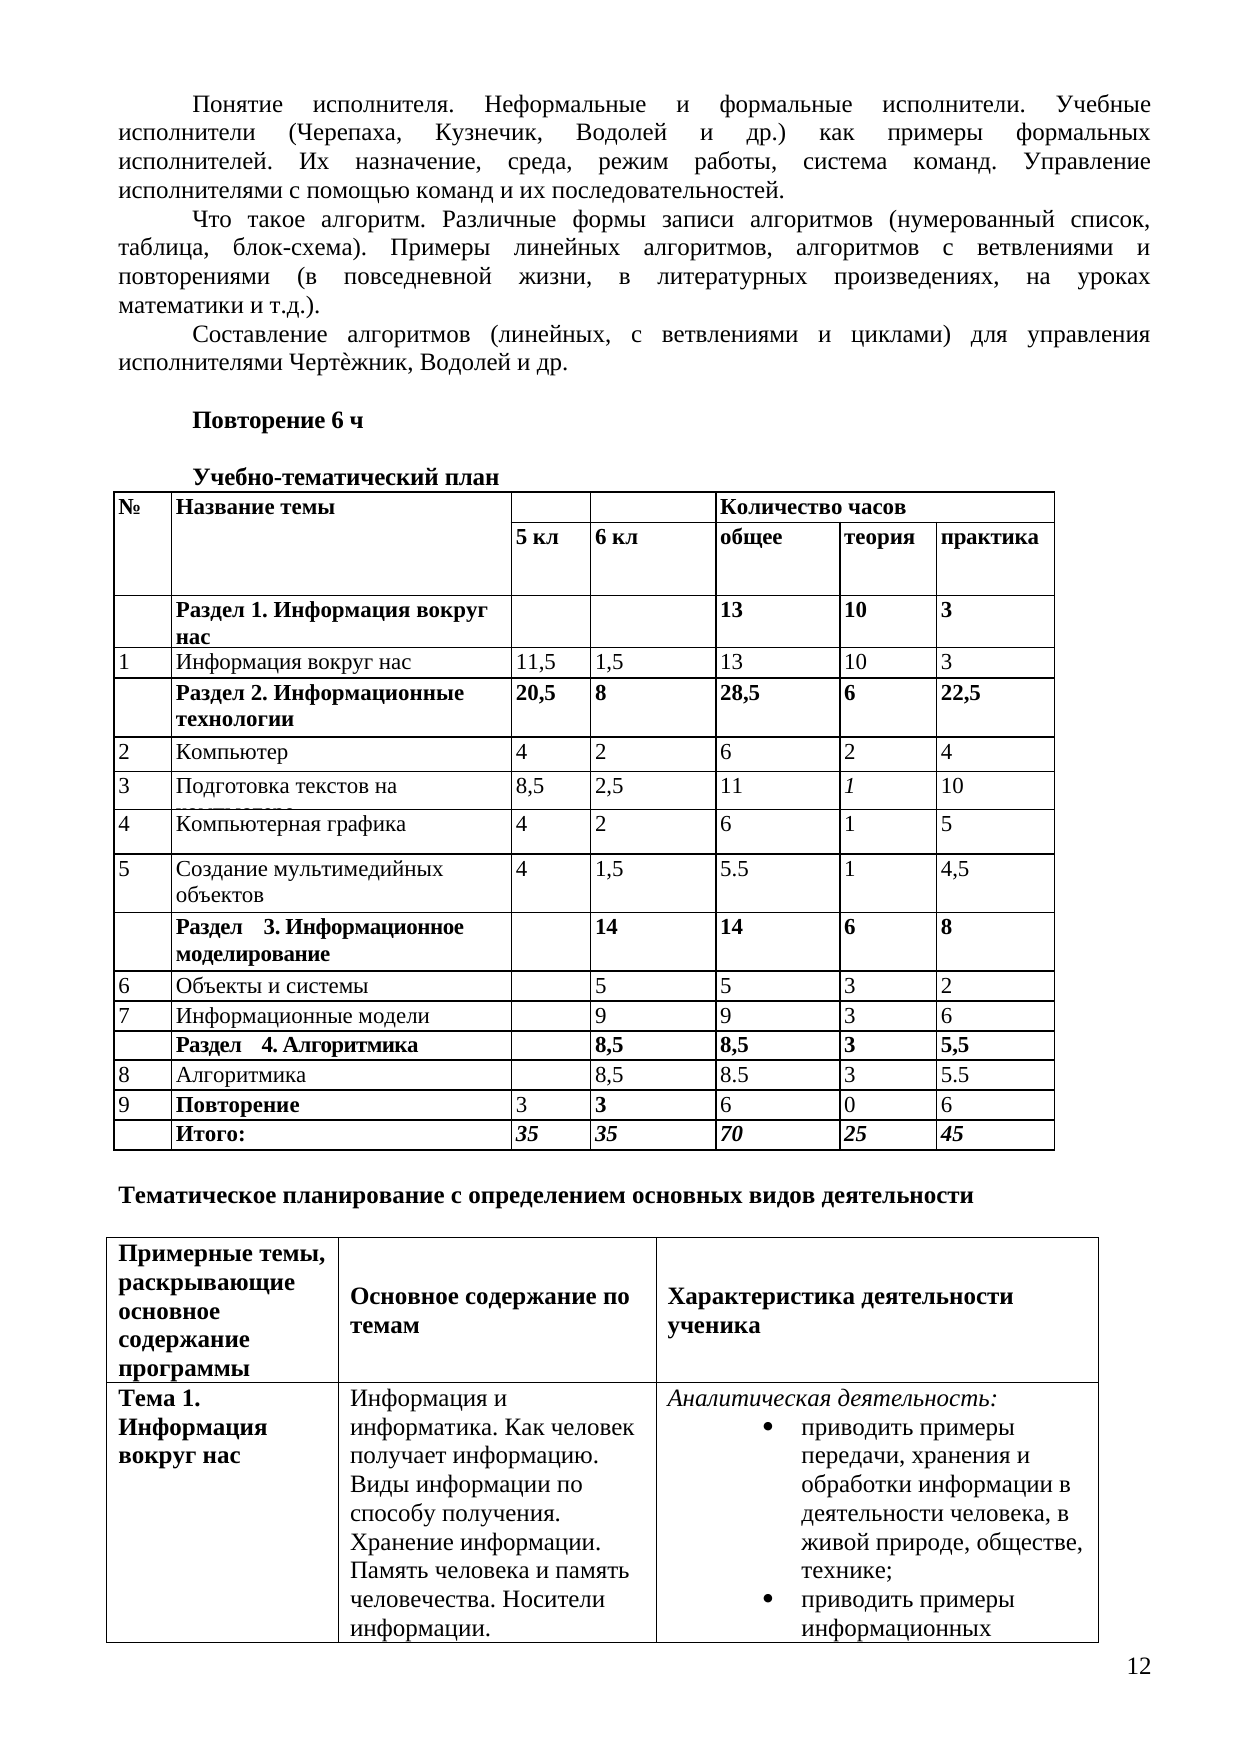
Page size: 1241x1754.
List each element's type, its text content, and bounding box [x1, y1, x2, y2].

table_cell [591, 596, 715, 647]
table_header Название темы [172, 493, 511, 522]
table_cell 5,5 [937, 1032, 1054, 1059]
table_cell 5 [115, 855, 171, 912]
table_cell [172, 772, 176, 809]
table_cell [115, 522, 171, 595]
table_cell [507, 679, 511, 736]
text Учебно-тематический план [118, 462, 1152, 491]
table_cell 2 [591, 810, 715, 853]
table_cell Алгоритмика [172, 1061, 511, 1089]
table_cell 8,5 [591, 1061, 715, 1089]
table_cell Компьютерная графика [172, 810, 511, 853]
table_cell 13 [717, 596, 839, 647]
table_cell [512, 596, 590, 647]
table_cell 3 [591, 1091, 715, 1119]
table_cell 6 [841, 679, 936, 736]
table_cell 3 [841, 1032, 936, 1059]
table_cell 1 [115, 648, 171, 677]
table_cell Создание мультимедийных объектов [172, 855, 511, 912]
table_cell 8 [115, 1061, 171, 1089]
table_cell 2 [841, 738, 936, 771]
table_cell 9 [591, 1002, 715, 1030]
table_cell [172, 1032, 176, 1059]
table_cell 1 [841, 772, 936, 809]
table_cell 35 [591, 1121, 715, 1149]
table_header Примерные темы, раскрывающие основное содержание программы [107, 1238, 338, 1382]
table_cell [115, 1121, 171, 1149]
table_header № [115, 493, 171, 522]
table_cell 8 [937, 913, 1054, 970]
table_cell Итого: [172, 1121, 511, 1149]
table_cell 6 [717, 738, 839, 771]
table_cell 3 [115, 772, 171, 809]
table_cell 6 [717, 1091, 839, 1119]
text Что такое алгоритм. Различные формы записи алгоритмов (нумерованный список, таблица, блок-схема). Примеры линейных алгоритмов, алгоритмов с ветвлениями и повторениями (в повседневной жизни, в литературных произведениях, на уроках математики и т.д.). [118, 204, 1152, 319]
table_cell теория [841, 523, 936, 595]
table_cell 35 [512, 1121, 590, 1149]
table_cell 5 кл [512, 523, 590, 595]
table_cell 45 [937, 1121, 1054, 1149]
table_cell 1,5 [591, 648, 715, 677]
table_header [591, 493, 715, 522]
table_cell 11 [717, 772, 839, 809]
table_cell общее [717, 523, 839, 595]
table_cell [172, 522, 511, 595]
table_cell 5.5 [937, 1061, 1054, 1089]
table_cell 4 [937, 738, 1054, 771]
table_cell Повторение [172, 1091, 511, 1119]
table_cell 1 [841, 810, 936, 853]
table_cell 10 [841, 648, 936, 677]
table_cell 4,5 [937, 855, 1054, 912]
table_cell 9 [717, 1002, 839, 1030]
table_cell 6 [841, 913, 936, 970]
table_cell 11,5 [512, 648, 590, 677]
text Составление алгоритмов (линейных, с ветвлениями и циклами) для управления исполнителями Чертѐжник, Водолей и др. [118, 319, 1152, 376]
table_cell 2,5 [591, 772, 715, 809]
table_header Характеристика деятельности ученика [657, 1238, 1098, 1382]
table_cell 6 кл [591, 523, 715, 595]
table_cell 3 [841, 1061, 936, 1089]
table_cell 14 [591, 913, 715, 970]
table_cell [512, 1061, 590, 1089]
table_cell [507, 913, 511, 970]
table_cell 25 [841, 1121, 936, 1149]
table_cell 4 [512, 810, 590, 853]
text Понятие исполнителя. Неформальные и формальные исполнители. Учебные исполнители (Черепаха, Кузнечик, Водолей и др.) как примеры формальных исполнителей. Их назначение, среда, режим работы, система команд. Управление исполнителями с помощью команд и их последовательностей. [118, 89, 1152, 204]
table_cell 9 [115, 1091, 171, 1119]
table_cell 5 [717, 972, 839, 1000]
table_cell Объекты и системы [172, 972, 511, 1000]
table_cell 6 [937, 1091, 1054, 1119]
table_cell [512, 913, 590, 970]
table_cell 28,5 [717, 679, 839, 736]
table_cell 4 [512, 855, 590, 912]
table_cell 22,5 [937, 679, 1054, 736]
table_cell 13 [717, 648, 839, 677]
table_cell 5 [937, 810, 1054, 853]
table_header [512, 493, 590, 522]
table_cell [115, 596, 171, 647]
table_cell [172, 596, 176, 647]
table_cell 5 [591, 972, 715, 1000]
table_cell 3 [841, 972, 936, 1000]
table_cell 1,5 [591, 855, 715, 912]
table_cell 3 [841, 1002, 936, 1030]
table_cell Информационные модели [172, 1002, 511, 1030]
table_cell 2 [591, 738, 715, 771]
table_cell [512, 1032, 590, 1059]
table_cell 5.5 [717, 855, 839, 912]
table_cell 8,5 [717, 1032, 839, 1059]
table_cell 3 [937, 596, 1054, 647]
table_cell 70 [717, 1121, 839, 1149]
table_cell 0 [841, 1091, 936, 1119]
table_cell Компьютер [172, 738, 511, 771]
table_cell 3 [512, 1091, 590, 1119]
table_cell 1 [841, 855, 936, 912]
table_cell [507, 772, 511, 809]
table_cell 10 [937, 772, 1054, 809]
table_cell 10 [841, 596, 936, 647]
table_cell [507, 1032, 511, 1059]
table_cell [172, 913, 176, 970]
table_cell 6 [115, 972, 171, 1000]
table_cell 4 [512, 738, 590, 771]
table_cell 2 [115, 738, 171, 771]
text Тематическое планирование с определением основных видов деятельности [118, 1180, 1152, 1208]
table_cell 8,5 [591, 1032, 715, 1059]
table_header Основное содержание по темам [339, 1238, 656, 1382]
table_cell 8.5 [717, 1061, 839, 1089]
table_cell 4 [115, 810, 171, 853]
table_cell 3 [937, 648, 1054, 677]
text Повторение 6 ч [118, 405, 1152, 434]
table_cell 6 [937, 1002, 1054, 1030]
table_cell 6 [717, 810, 839, 853]
table_cell 8,5 [512, 772, 590, 809]
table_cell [107, 1383, 338, 1642]
table_cell [512, 972, 590, 1000]
table_cell [115, 679, 171, 736]
table_cell 20,5 [512, 679, 590, 736]
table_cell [339, 1383, 656, 1642]
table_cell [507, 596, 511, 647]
table_header Количество часов [717, 493, 1054, 522]
table_cell [115, 1032, 171, 1059]
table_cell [657, 1383, 1098, 1642]
table_cell 8 [591, 679, 715, 736]
table_cell [512, 1002, 590, 1030]
table_cell практика [937, 523, 1054, 595]
table_cell [115, 913, 171, 970]
table_cell 14 [717, 913, 839, 970]
table_cell 2 [937, 972, 1054, 1000]
table_cell Информация вокруг нас [172, 648, 511, 677]
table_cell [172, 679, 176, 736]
table_cell 7 [115, 1002, 171, 1030]
